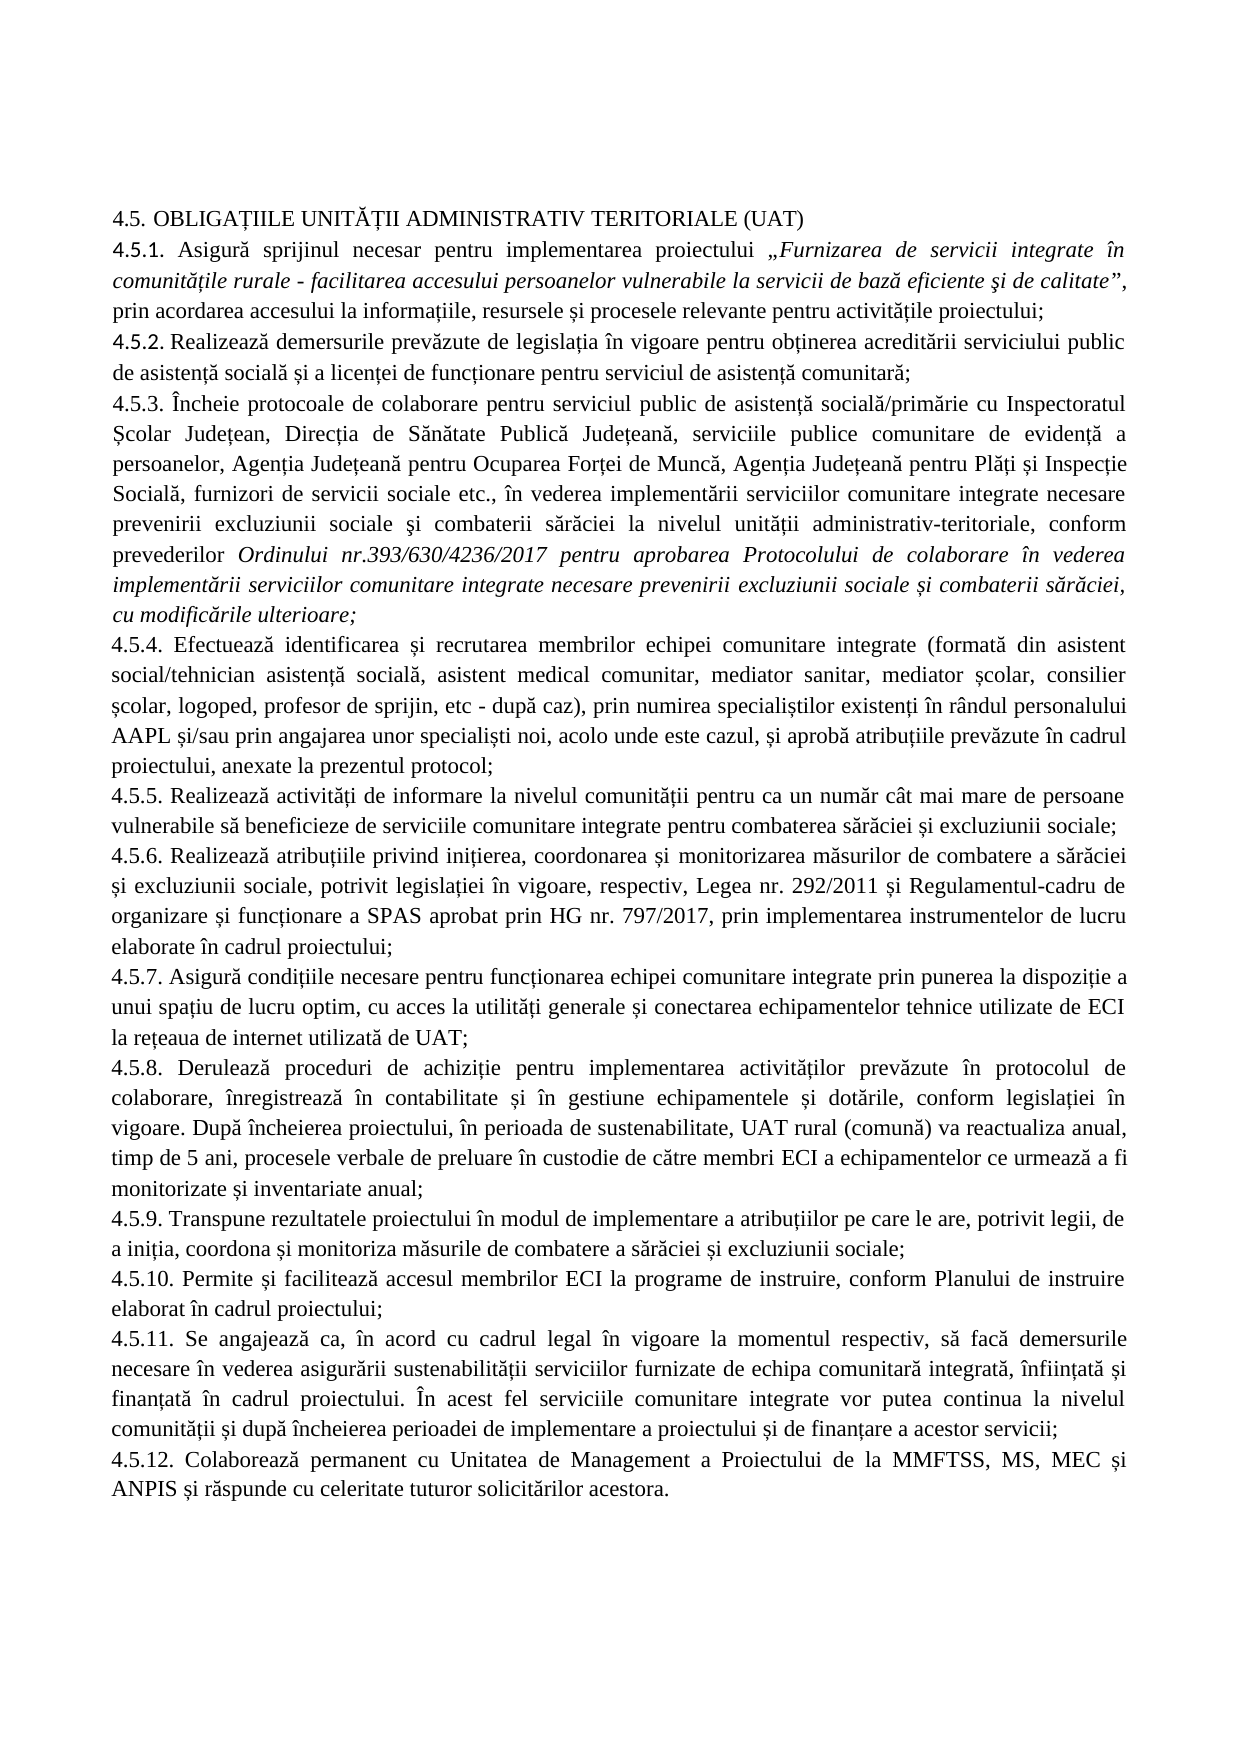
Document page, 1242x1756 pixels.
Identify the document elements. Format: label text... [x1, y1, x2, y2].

list Asigură sprijinul necesar pentru implementarea proiectului „Furnizarea de servicii integrate în comunitățile rurale - facilitarea accesului persoanelor vulnerabile la servicii de bază eficiente şi de calitate”, prin acordarea accesului la informațiile, resursele și procesele relevante pentru activitățile proiectului; [112, 235, 1127, 323]
text 4.5.3. Încheie protocoale de colaborare pentru serviciul public de asistență socială/primărie cu Inspectoratul Școlar Județean, Direcția de Sănătate Publică Județeană, serviciile publice comunitare de evidență a persoanelor, Agenția Județeană pentru Ocuparea Forței de Muncă, Agenția Județeană pentru Plăți și Inspecție Socială, furnizori de servicii sociale etc., în vederea implementării serviciilor comunitare integrate necesare prevenirii excluziunii sociale şi combaterii sărăciei la nivelul unității administrativ-teritoriale, conform prevederilor Ordinului nr.393/630/4236/2017 pentru aprobarea Protocolului de colaborare în vederea implementării serviciilor comunitare integrate necesare prevenirii excluziunii sociale și combaterii sărăciei, cu modificările ulterioare; [112, 390, 1128, 627]
text 4.5.8. Derulează proceduri de achiziție pentru implementarea activităților prevăzute în protocolul de colaborare, înregistrează în contabilitate și în gestiune echipamentele și dotările, conform legislației în vigoare. După încheierea proiectului, în perioada de sustenabilitate, UAT rural (comună) va reactualiza anual, timp de 5 ani, procesele verbale de preluare în custodie de către membri ECI a echipamentelor ce urmează a fi monitorizate și inventariate anual; [111, 1054, 1128, 1201]
text 4.5.4. Efectuează identificarea și recrutarea membrilor echipei comunitare integrate (formată din asistent social/tehnician asistență socială, asistent medical comunitar, mediator sanitar, mediator școlar, consilier școlar, logoped, profesor de sprijin, etc - după caz), prin numirea specialiștilor existenți în rândul personalului AAPL și/sau prin angajarea unor specialiști noi, acolo unde este cazul, și aprobă atribuțiile prevăzute în cadrul proiectului, anexate la prezentul protocol; [111, 631, 1128, 778]
text 4.5.6. Realizează atribuțiile privind inițierea, coordonarea și monitorizarea măsurilor de combatere a sărăciei și excluziunii sociale, potrivit legislației în vigoare, respectiv, Legea nr. 292/2011 și Regulamentul-cadru de organizare și funcționare a SPAS aprobat prin HG nr. 797/2017, prin implementarea instrumentelor de lucru elaborate în cadrul proiectului; [111, 842, 1128, 959]
text 4.5.11. Se angajează ca, în acord cu cadrul legal în vigoare la momentul respectiv, să facă demersurile necesare în vederea asigurării sustenabilității serviciilor furnizate de echipa comunitară integrată, înființată și finanțată în cadrul proiectului. În acest fel serviciile comunitare integrate vor putea continua la nivelul comunității și după încheierea perioadei de implementare a proiectului și de finanțare a acestor servicii; [111, 1324, 1127, 1442]
text 4.5.12. Colaborează permanent cu Unitatea de Management a Proiectului de la MMFTSS, MS, MEC și ANPIS și răspunde cu celeritate tuturor solicitărilor acestora. [111, 1446, 1127, 1501]
text 4.5.10. Permite și facilitează accesul membrilor ECI la programe de instruire, conform Planului de instruire elaborat în cadrul proiectului; [111, 1265, 1126, 1321]
list Realizează demersurile prevăzute de legislația în vigoare pentru obținerea acreditării serviciului public de asistență socială și a licenței de funcționare pentru serviciul de asistență comunitară; [112, 327, 1127, 385]
text 4.5.9. Transpune rezultatele proiectului în modul de implementare a atribuțiilor pe care le are, potrivit legii, de a iniția, coordona și monitoriza măsurile de combatere a sărăciei și excluziunii sociale; [111, 1205, 1127, 1261]
text 4.5.7. Asigură condițiile necesare pentru funcționarea echipei comunitare integrate prin punerea la dispoziție a unui spațiu de lucru optim, cu acces la utilități generale și conectarea echipamentelor tehnice utilizate de ECI la rețeaua de internet utilizată de UAT; [111, 963, 1127, 1050]
subtitle OBLIGAȚIILE UNITĂȚII ADMINISTRATIV TERITORIALE (UAT) [112, 205, 1212, 231]
text 4.5.5. Realizează activități de informare la nivelul comunității pentru ca un număr cât mai mare de persoane vulnerabile să beneficieze de serviciile comunitare integrate pentru combaterea sărăciei și excluziunii sociale; [111, 782, 1126, 838]
